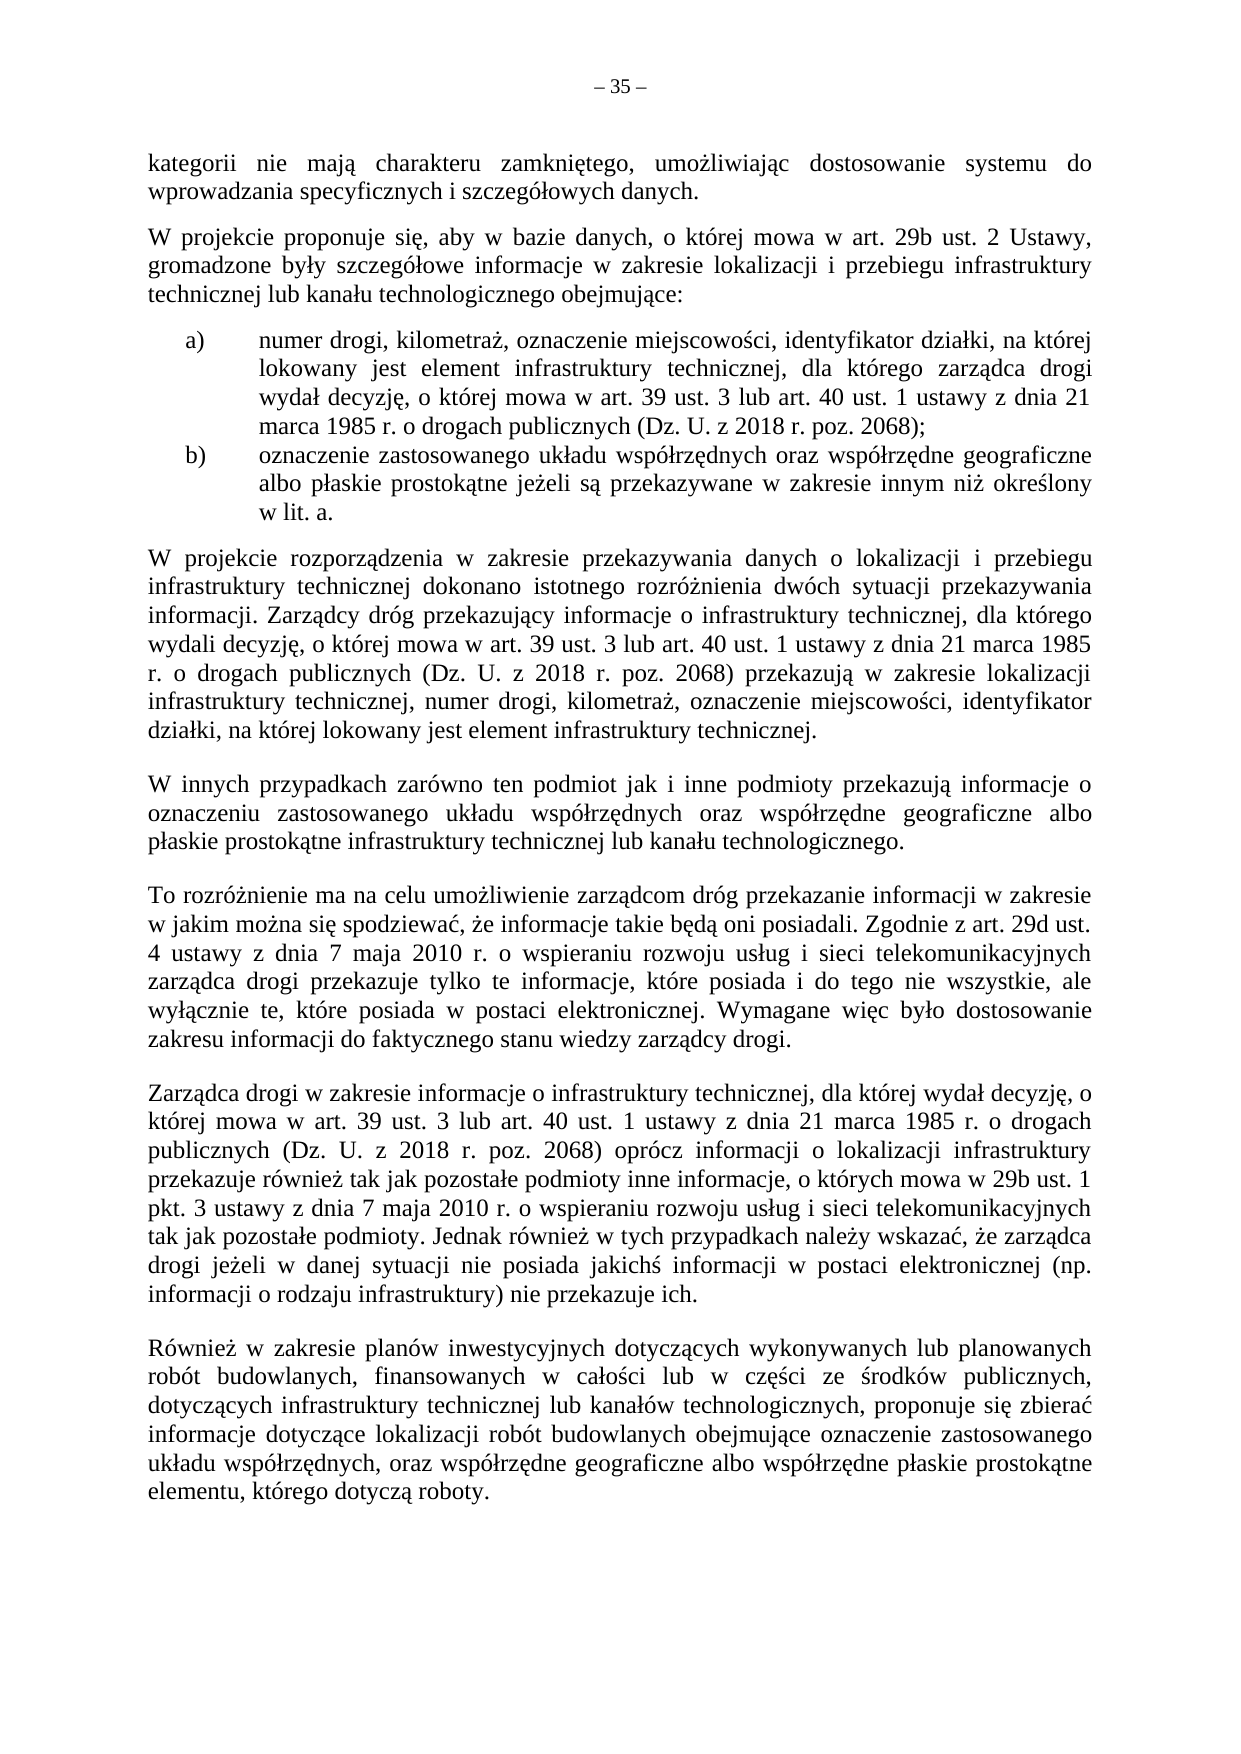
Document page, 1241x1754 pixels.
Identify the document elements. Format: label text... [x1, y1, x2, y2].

list oznaczenie zastosowanego układu współrzędnych oraz współrzędne geograficzne albo płaskie prostokątne jeżeli są przekazywane w zakresie innym niż określony w lit. a. [185, 440, 1093, 526]
text W projekcie proponuje się, aby w bazie danych, o której mowa w art. 29b ust. 2 Ustawy, gromadzone były szczegółowe informacje w zakresie lokalizacji i przebiegu infrastruktury technicznej lub kanału technologicznego obejmujące: [148, 222, 1093, 308]
text W innych przypadkach zarówno ten podmiot jak i inne podmioty przekazują informacje o oznaczeniu zastosowanego układu współrzędnych oraz współrzędne geograficzne albo płaskie prostokątne infrastruktury technicznej lub kanału technologicznego. [148, 769, 1093, 855]
list numer drogi, kilometraż, oznaczenie miejscowości, identyfikator działki, na której lokowany jest element infrastruktury technicznej, dla którego zarządca drogi wydał decyzję, o której mowa w art. 39 ust. 3 lub art. 40 ust. 1 ustawy z dnia 21 marca 1985 r. o drogach publicznych (Dz. U. z 2018 r. poz. 2068); [185, 325, 1093, 440]
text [148, 148, 1093, 205]
text Zarządca drogi w zakresie informacje o infrastruktury technicznej, dla której wydał decyzję, o której mowa w art. 39 ust. 3 lub art. 40 ust. 1 ustawy z dnia 21 marca 1985 r. o drogach publicznych (Dz. U. z 2018 r. poz. 2068) oprócz informacji o lokalizacji infrastruktury przekazuje również tak jak pozostałe podmioty inne informacje, o których mowa w 29b ust. 1 pkt. 3 ustawy z dnia 7 maja 2010 r. o wspieraniu rozwoju usług i sieci telekomunikacyjnych tak jak pozostałe podmioty. Jednak również w tych przypadkach należy wskazać, że zarządca drogi jeżeli w danej sytuacji nie posiada jakichś informacji w postaci elektronicznej (np. informacji o rodzaju infrastruktury) nie przekazuje ich. [148, 1078, 1093, 1308]
text W projekcie rozporządzenia w zakresie przekazywania danych o lokalizacji i przebiegu infrastruktury technicznej dokonano istotnego rozróżnienia dwóch sytuacji przekazywania informacji. Zarządcy dróg przekazujący informacje o infrastruktury technicznej, dla którego wydali decyzję, o której mowa w art. 39 ust. 3 lub art. 40 ust. 1 ustawy z dnia 21 marca 1985 r. o drogach publicznych (Dz. U. z 2018 r. poz. 2068) przekazują w zakresie lokalizacji infrastruktury technicznej, numer drogi, kilometraż, oznaczenie miejscowości, identyfikator działki, na której lokowany jest element infrastruktury technicznej. [148, 543, 1093, 744]
text To rozróżnienie ma na celu umożliwienie zarządcom dróg przekazanie informacji w zakresie w jakim można się spodziewać, że informacje takie będą oni posiadali. Zgodnie z art. 29d ust. 4 ustawy z dnia 7 maja 2010 r. o wspieraniu rozwoju usług i sieci telekomunikacyjnych zarządca drogi przekazuje tylko te informacje, które posiada i do tego nie wszystkie, ale wyłącznie te, które posiada w postaci elektronicznej. Wymagane więc było dostosowanie zakresu informacji do faktycznego stanu wiedzy zarządcy drogi. [148, 880, 1093, 1053]
text Również w zakresie planów inwestycyjnych dotyczących wykonywanych lub planowanych robót budowlanych, finansowanych w całości lub w części ze środków publicznych, dotyczących infrastruktury technicznej lub kanałów technologicznych, proponuje się zbierać informacje dotyczące lokalizacji robót budowlanych obejmujące oznaczenie zastosowanego układu współrzędnych, oraz współrzędne geograficzne albo współrzędne płaskie prostokątne elementu, którego dotyczą roboty. [148, 1333, 1093, 1505]
